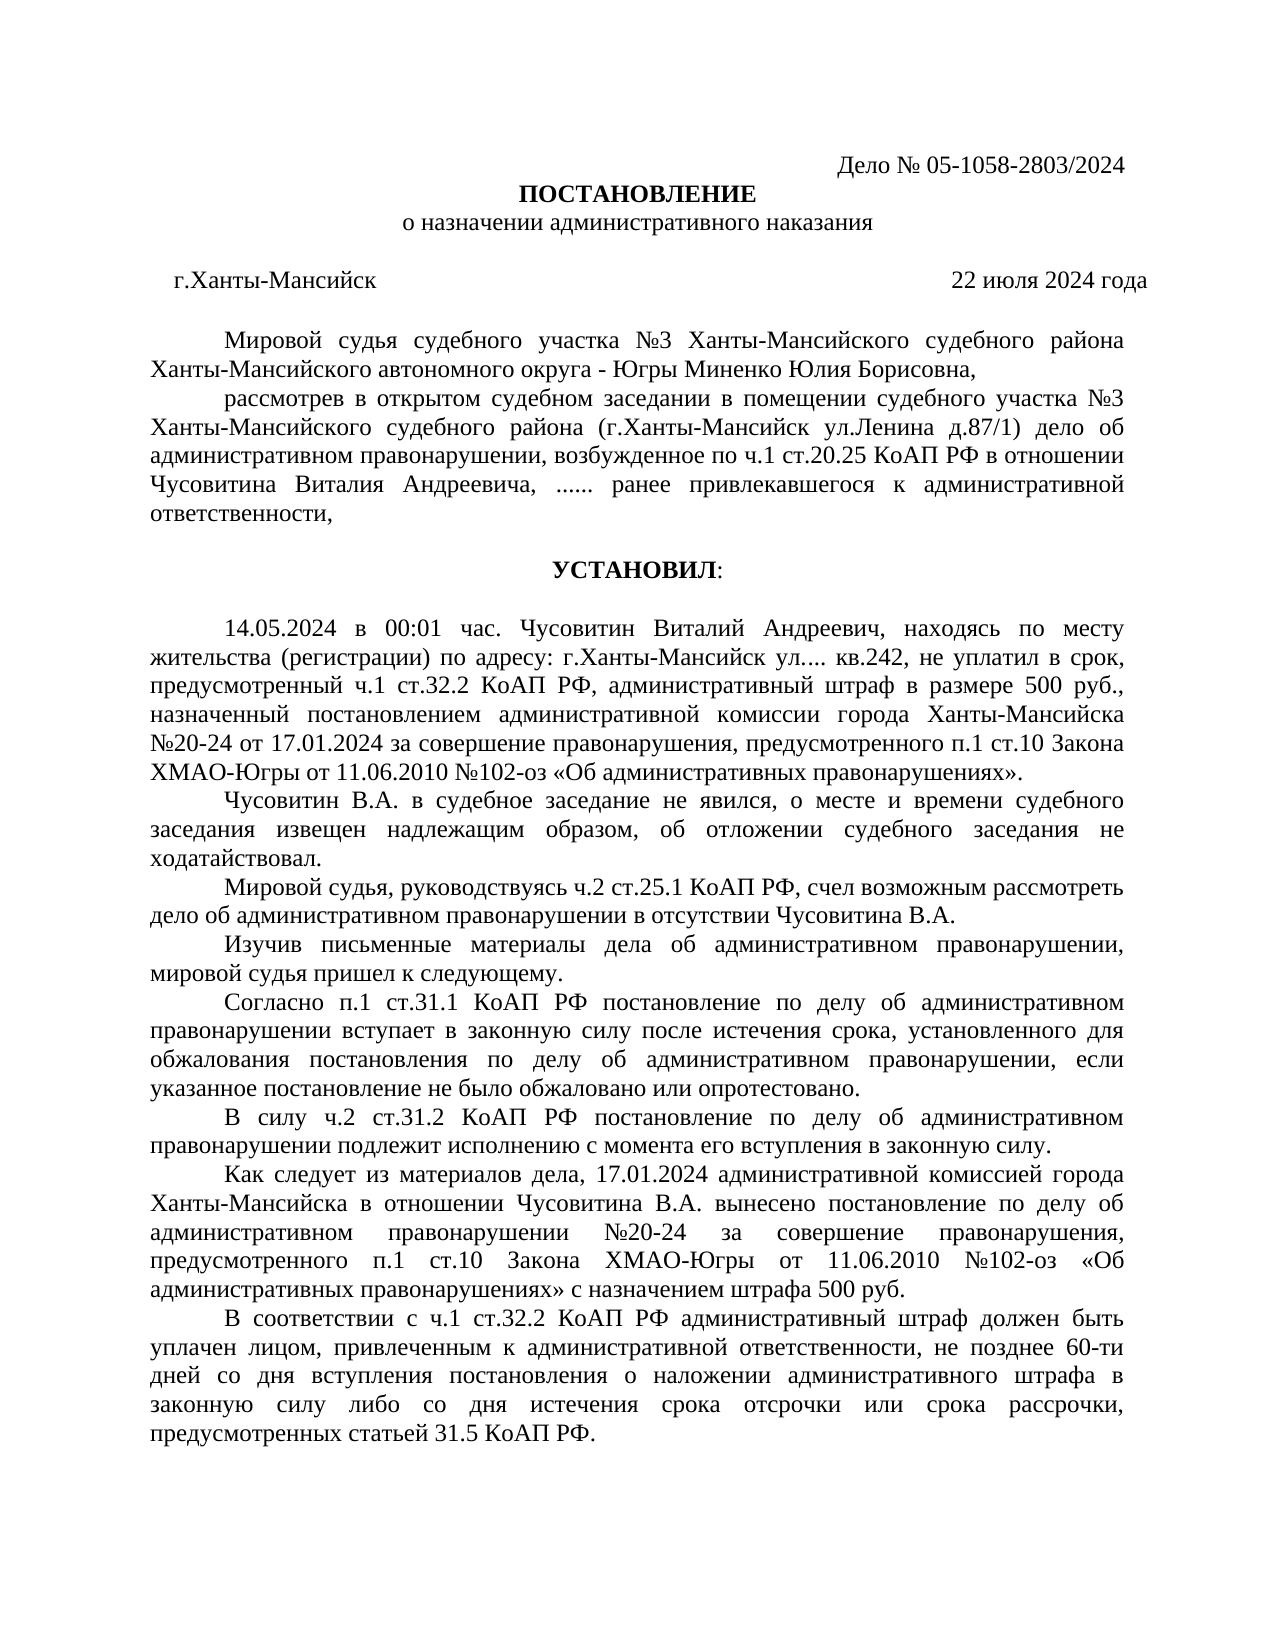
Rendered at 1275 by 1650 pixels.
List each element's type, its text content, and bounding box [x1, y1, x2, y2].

text Согласно п.1 ст.31.1 КоАП РФ постановление по делу об административном правонарушении вступает в законную силу после истечения срока, установленного для обжалования постановления по делу об административном правонарушении, если указанное постановление не было обжаловано или опротестовано. [150, 987, 1125, 1102]
text рассмотрев в открытом судебном заседании в помещении судебного участка №3 Ханты-Мансийского судебного района (г.Ханты-Мансийск ул.Ленина д.87/1) дело об административном правонарушении, возбужденное по ч.1 ст.20.25 КоАП РФ в отношении Чусовитина Виталия Андреевича, ...... ранее привлекавшегося к административной ответственности, [150, 383, 1125, 527]
text о назначении административного наказания [150, 207, 1125, 236]
text УСТАНОВИЛ: [150, 556, 1125, 584]
text Дело № 05-1058-2803/2024 [150, 150, 1125, 179]
text ПОСТАНОВЛЕНИЕ [150, 179, 1125, 207]
text Мировой судья судебного участка №3 Ханты-Мансийского судебного района Ханты-Мансийского автономного округа - Югры Миненко Юлия Борисовна, [150, 326, 1125, 383]
text В соответствии с ч.1 ст.32.2 КоАП РФ административный штраф должен быть уплачен лицом, привлеченным к административной ответственности, не позднее 60-ти дней со дня вступления постановления о наложении административного штрафа в законную силу либо со дня истечения срока отсрочки или срока рассрочки, предусмотренных статьей 31.5 КоАП РФ. [150, 1303, 1125, 1447]
table_header 22 июля 2024 года [664, 265, 1159, 297]
text Как следует из материалов дела, 17.01.2024 административной комиссией города Ханты-Мансийска в отношении Чусовитина В.А. вынесено постановление по делу об административном правонарушении №20-24 за совершение правонарушения, предусмотренного п.1 ст.10 Закона ХМАО-Югры от 11.06.2010 №102-оз «Об административных правонарушениях» с назначением штрафа 500 руб. [150, 1159, 1125, 1303]
text Чусовитин В.А. в судебное заседание не явился, о месте и времени судебного заседания извещен надлежащим образом, об отложении судебного заседания не ходатайствовал. [150, 786, 1125, 872]
text 14.05.2024 в 00:01 час. Чусовитин Виталий Андреевич, находясь по месту жительства (регистрации) по адресу: г.Ханты-Мансийск ул.... кв.242, не уплатил в срок, предусмотренный ч.1 ст.32.2 КоАП РФ, административный штраф в размере 500 руб., назначенный постановлением административной комиссии города Ханты-Мансийска №20-24 от 17.01.2024 за совершение правонарушения, предусмотренного п.1 ст.10 Закона ХМАО-Югры от 11.06.2010 №102-оз «Об административных правонарушениях». [150, 613, 1125, 786]
text Мировой судья, руководствуясь ч.2 ст.25.1 КоАП РФ, счел возможным рассмотреть дело об административном правонарушении в отсутствии Чусовитина В.А. [150, 872, 1125, 929]
text В силу ч.2 ст.31.2 КоАП РФ постановление по делу об административном правонарушении подлежит исполнению с момента его вступления в законную силу. [150, 1102, 1125, 1159]
table_header г.Ханты-Мансийск [162, 265, 663, 297]
text Изучив письменные материалы дела об административном правонарушении, мировой судья пришел к следующему. [150, 929, 1125, 987]
